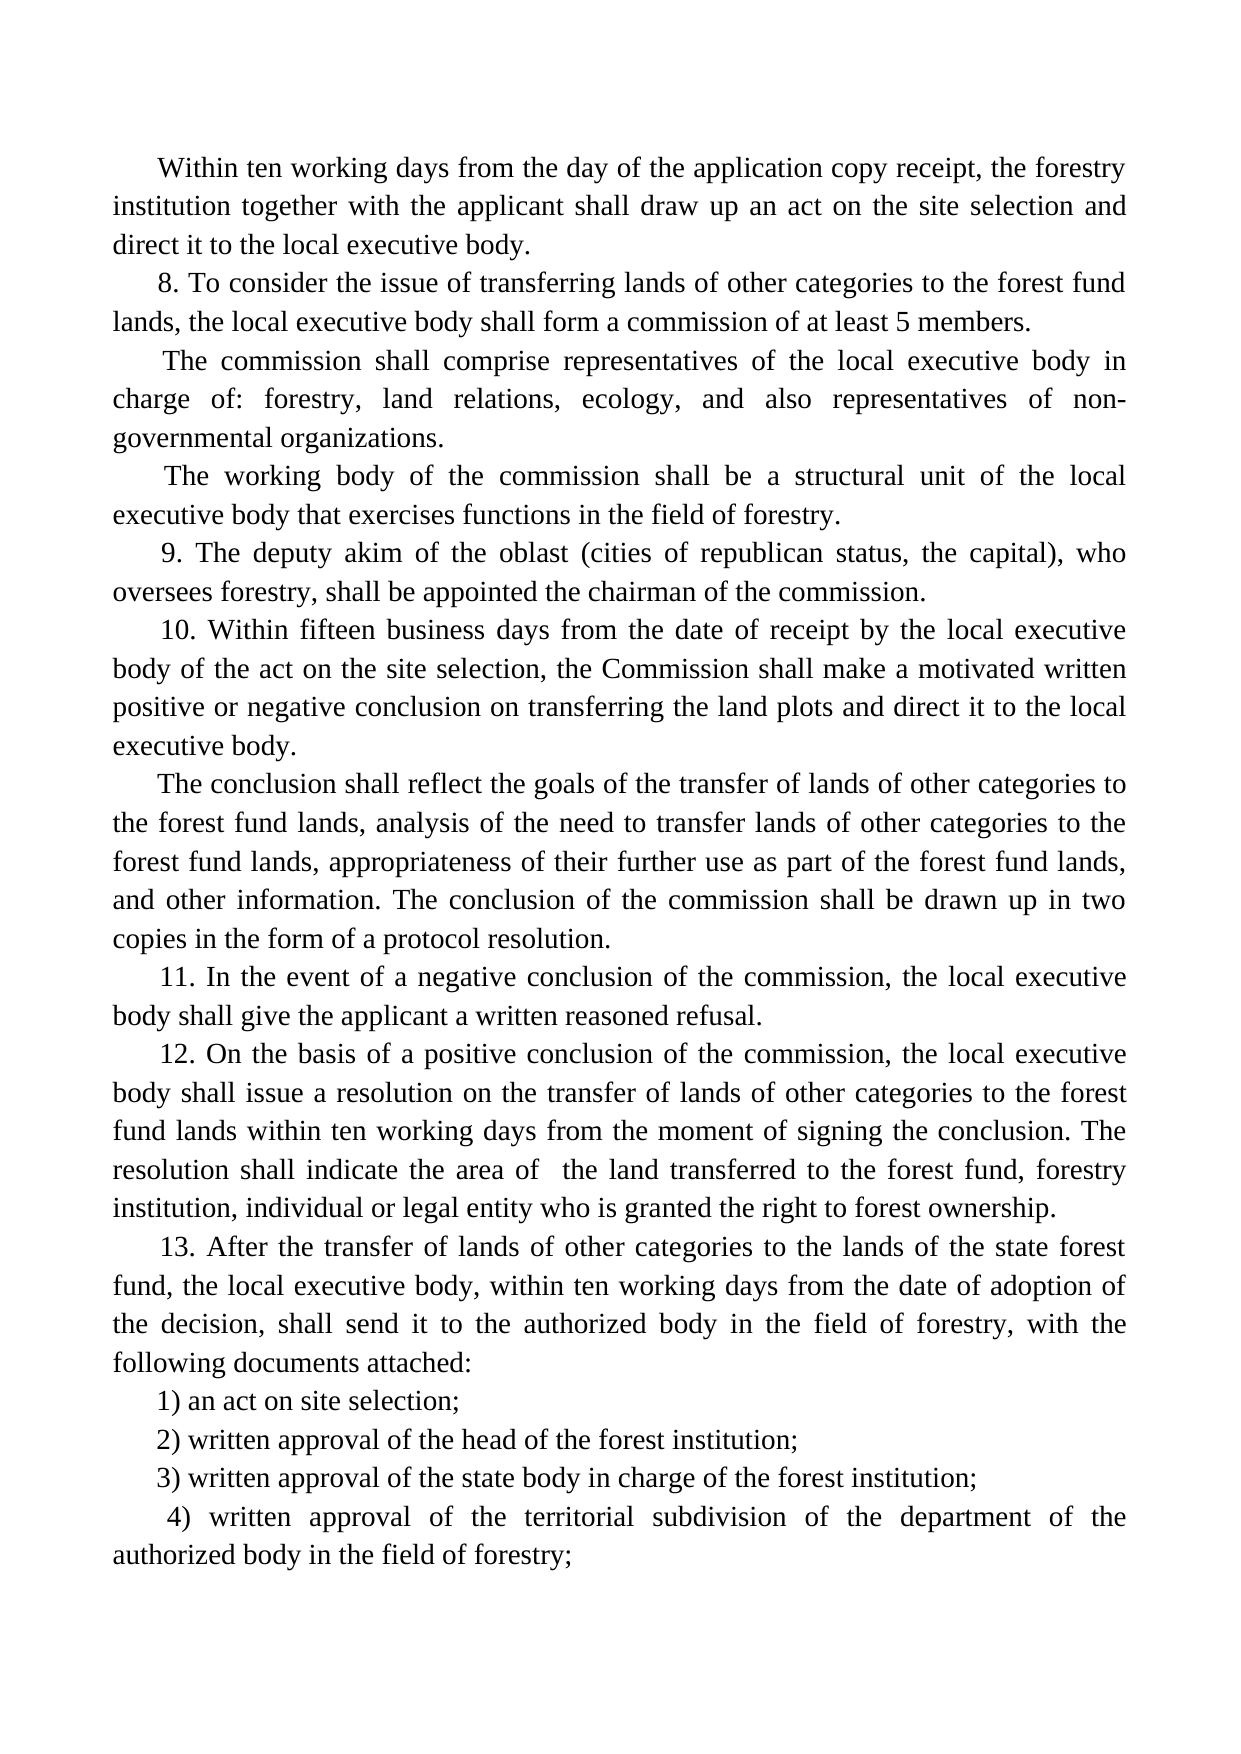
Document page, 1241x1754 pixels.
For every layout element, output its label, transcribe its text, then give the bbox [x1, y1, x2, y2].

text 3) written approval of the state body in charge of the forest institution; [112, 1460, 1128, 1494]
text 2) written approval of the head of the forest institution; [112, 1422, 1128, 1455]
text The commission shall comprise representatives of the local executive body in charge of: forestry, land relations, ecology, and also representatives of non-governmental organizations. [112, 343, 1128, 453]
text 8. To consider the issue of transferring lands of other categories to the forest fund lands, the local executive body shall form a commission of at least 5 members. [112, 266, 1128, 338]
text 4) written approval of the territorial subdivision of the department of the authorized body in the field of forestry; [112, 1499, 1128, 1571]
text 9. The deputy akim of the oblast (cities of republican status, the capital), who oversees forestry, shall be appointed the chairman of the commission. [112, 535, 1128, 607]
text 11. In the event of a negative conclusion of the commission, the local executive body shall give the applicant a written reasoned refusal. [112, 959, 1128, 1031]
text 10. Within fifteen business days from the date of receipt by the local executive body of the act on the site selection, the Commission shall make a motivated written positive or negative conclusion on transferring the land plots and direct it to the local executive body. [112, 612, 1128, 762]
text 12. On the basis of a positive conclusion of the commission, the local executive body shall issue a resolution on the transfer of lands of other categories to the forest fund lands within ten working days from the moment of signing the conclusion. The resolution shall indicate the area of ​​ the land transferred to the forest fund, forestry institution, individual or legal entity who is granted the right to forest ownership. [112, 1036, 1128, 1224]
text 1) an act on site selection; [112, 1383, 1128, 1417]
text Within ten working days from the day of the application copy receipt, the forestry institution together with the applicant shall draw up an act on the site selection and direct it to the local executive body. [112, 150, 1128, 261]
text 13. After the transfer of lands of other categories to the lands of the state forest fund, the local executive body, within ten working days from the date of adoption of the decision, shall send it to the authorized body in the field of forestry, with the following documents attached: [112, 1229, 1128, 1378]
text The conclusion shall reflect the goals of the transfer of lands of other categories to the forest fund lands, analysis of the need to transfer lands of other categories to the forest fund lands, appropriateness of their further use as part of the forest fund lands, and other information. The conclusion of the commission shall be drawn up in two copies in the form of a protocol resolution. [112, 767, 1128, 954]
text The working body of the commission shall be a structural unit of the local executive body that exercises functions in the field of forestry. [112, 458, 1128, 530]
